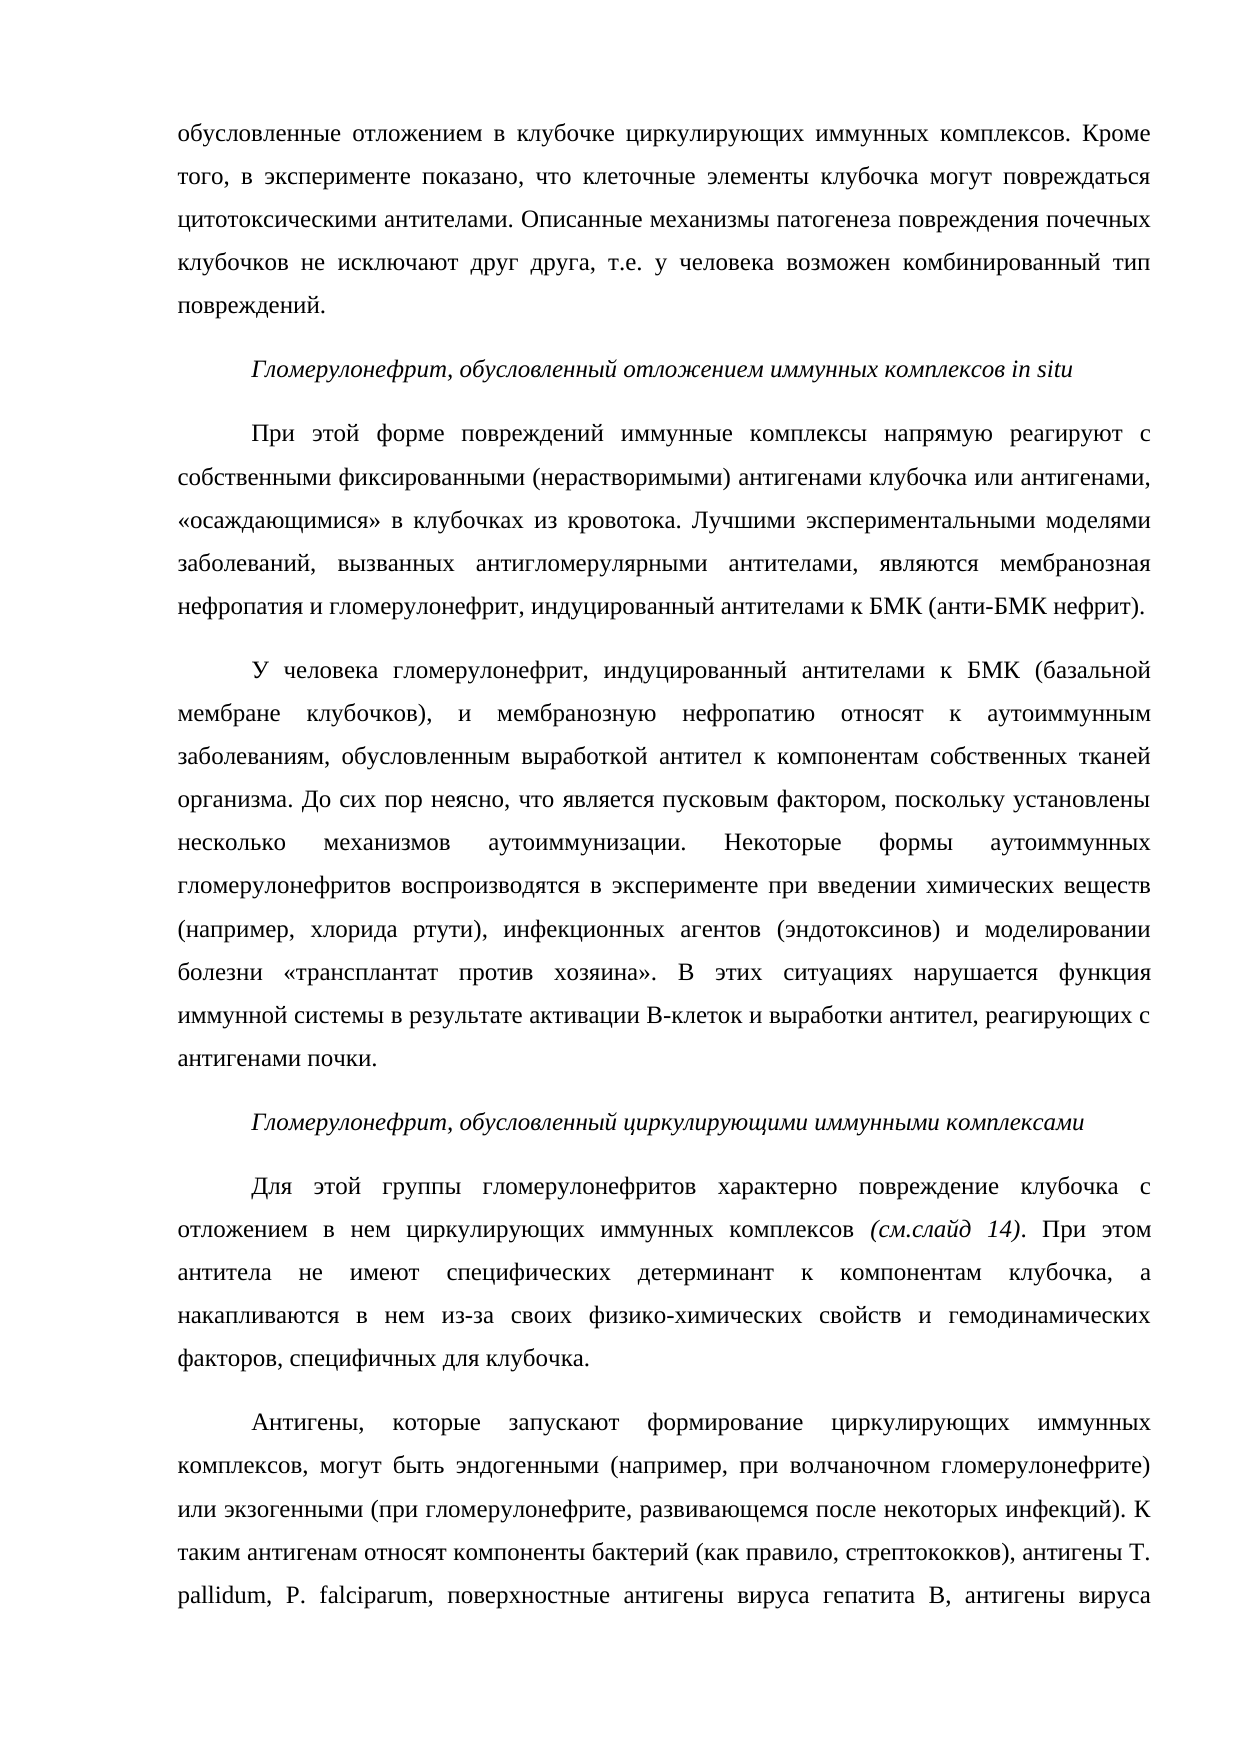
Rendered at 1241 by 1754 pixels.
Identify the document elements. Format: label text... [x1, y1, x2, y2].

text Гломерулонефрит, обусловленный отложением иммунных комплексов in situ [177, 354, 1152, 383]
text Для этой группы гломерулонефритов характерно повреждение клубочка с отложением в нем циркулирующих иммунных комплексов (см.слайд 14). При этом антитела не имеют специфических детерминант к компонентам клубочка, а накапливаются в нем из-за своих физико-химических свойств и гемодинамических факторов, специфичных для клубочка. [177, 1171, 1152, 1372]
text У человека гломерулонефрит, индуцированный антителами к БМК (базальной мембране клубочков), и мембранозную нефропатию относят к аутоиммунным заболеваниям, обусловленным выработкой антител к компонентам собственных тканей организма. До сих пор неясно, что является пусковым фактором, поскольку установлены несколько механизмов аутоиммунизации. Некоторые формы аутоиммунных гломерулонефритов воспроизводятся в эксперименте при введении химических веществ (например, хлорида ртути), инфекционных агентов (эндотоксинов) и моделировании болезни «трансплантат против хозяина». В этих ситуациях нарушается функция иммунной системы в результате активации В-клеток и выработки антител, реагирующих с антигенами почки. [177, 655, 1152, 1072]
text Гломерулонефрит, обусловленный циркулирующими иммунными комплексами [177, 1107, 1152, 1136]
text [177, 118, 1152, 319]
text При этой форме повреждений иммунные комплексы напрямую реагируют с собственными фиксированными (нерастворимыми) антигенами клубочка или антигенами, «осаждающимися» в клубочках из кровотока. Лучшими экспериментальными моделями заболеваний, вызванных антигломерулярными антителами, являются мембранозная нефропатия и гломерулонефрит, индуцированный антителами к БМК (анти-БМК нефрит). [177, 418, 1152, 620]
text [177, 1407, 1152, 1609]
